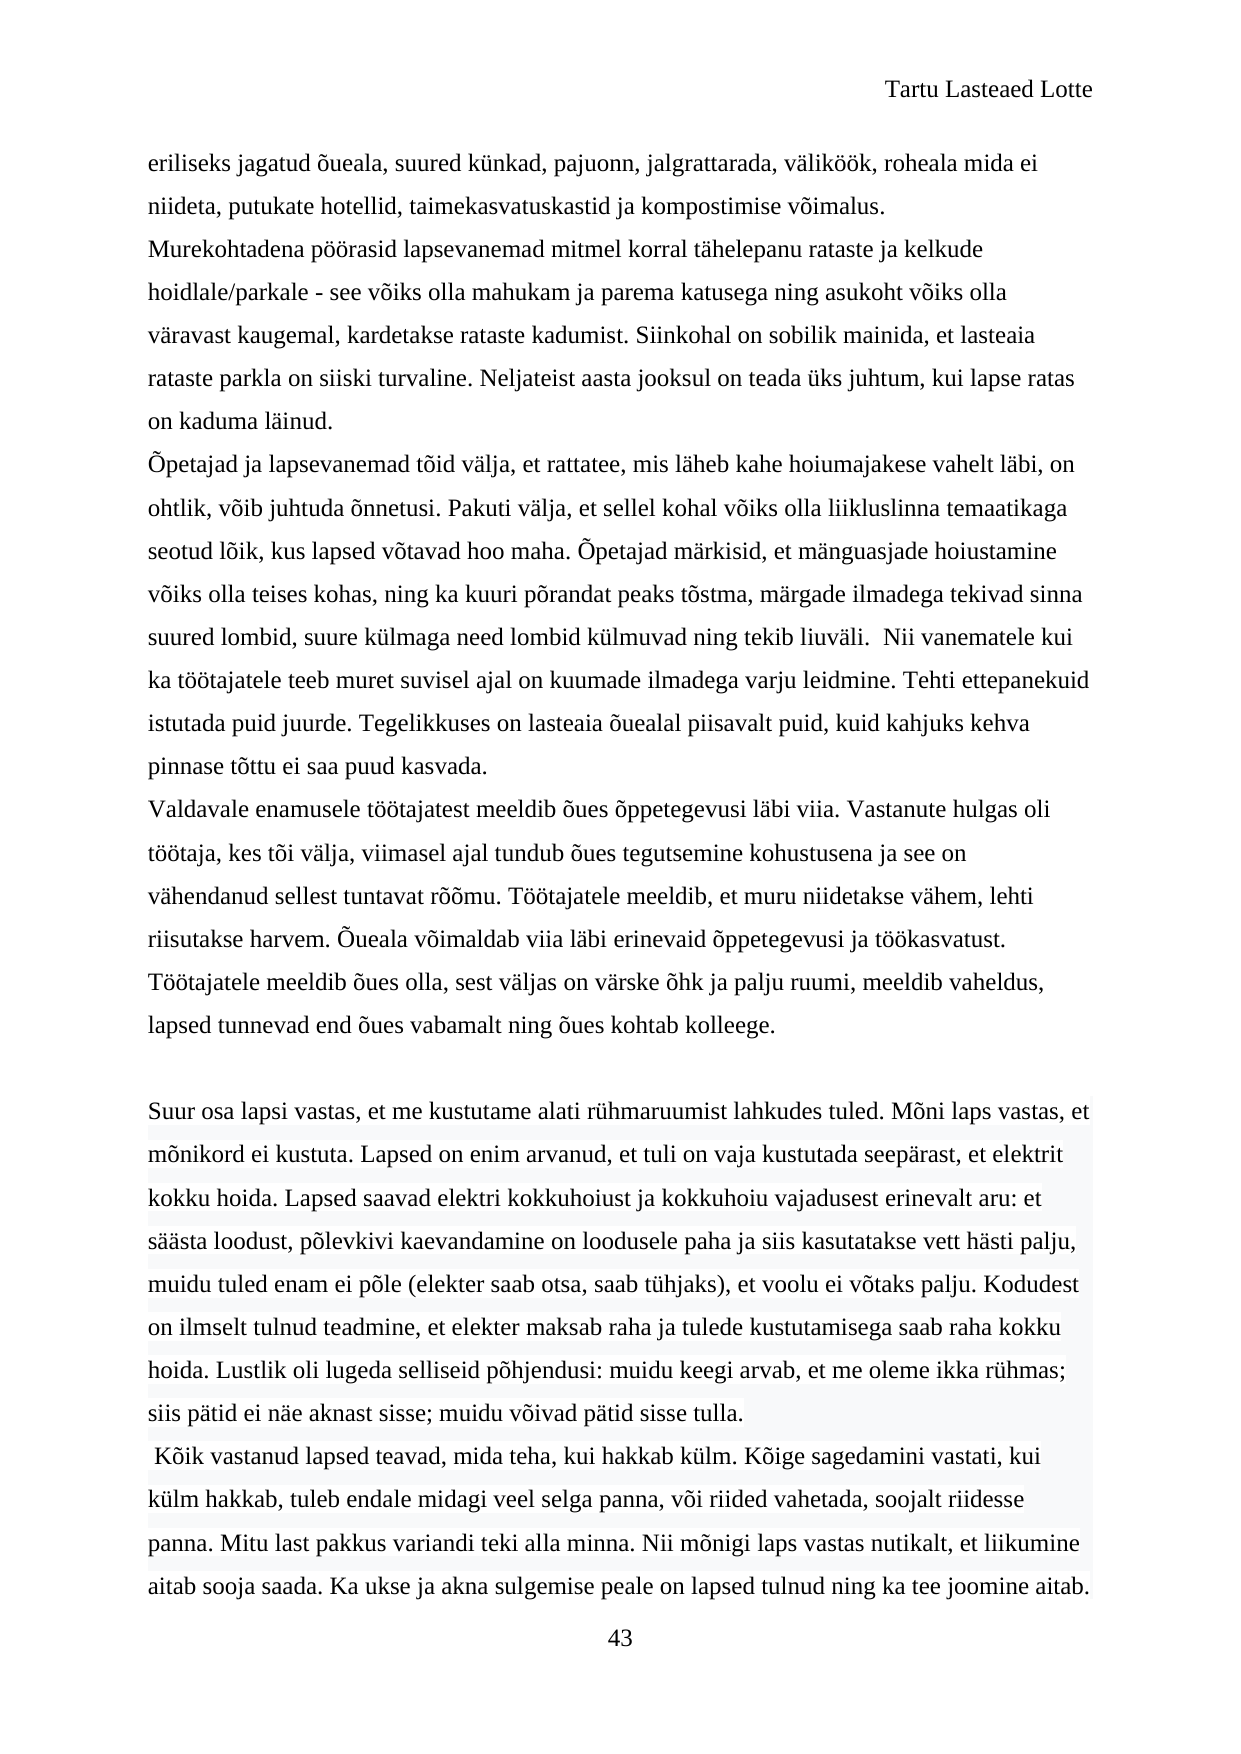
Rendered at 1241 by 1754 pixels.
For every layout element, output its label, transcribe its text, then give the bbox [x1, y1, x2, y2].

text Murekohtadena pöörasid lapsevanemad mitmel korral tähelepanu rataste ja kelkude hoidlale/parkale - see võiks olla mahukam ja parema katusega ning asukoht võiks olla väravast kaugemal, kardetakse rataste kadumist. Siinkohal on sobilik mainida, et lasteaia rataste parkla on siiski turvaline. Neljateist aasta jooksul on teada üks juhtum, kui lapse ratas on kaduma läinud. [148, 234, 1093, 435]
text Suur osa lapsi vastas, et me kustutame alati rühmaruumist lahkudes tuled. Mõni laps vastas, et mõnikord ei kustuta. Lapsed on enim arvanud, et tuli on vaja kustutada seepärast, et elektrit kokku hoida. Lapsed saavad elektri kokkuhoiust ja kokkuhoiu vajadusest erinevalt aru: et säästa loodust, põlevkivi kaevandamine on loodusele paha ja siis kasutatakse vett hästi palju, muidu tuled enam ei põle (elekter saab otsa, saab tühjaks), et voolu ei võtaks palju. Kodudest on ilmselt tulnud teadmine, et elekter maksab raha ja tulede kustutamisega saab raha kokku hoida. Lustlik oli lugeda selliseid põhjendusi: muidu keegi arvab, et me oleme ikka rühmas; siis pätid ei näe aknast sisse; muidu võivad pätid sisse tulla. [148, 1096, 1093, 1427]
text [148, 1441, 1093, 1599]
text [148, 148, 1093, 219]
text Õpetajad ja lapsevanemad tõid välja, et rattatee, mis läheb kahe hoiumajakese vahelt läbi, on ohtlik, võib juhtuda õnnetusi. Pakuti välja, et sellel kohal võiks olla liikluslinna temaatikaga seotud lõik, kus lapsed võtavad hoo maha. Õpetajad märkisid, et mänguasjade hoiustamine võiks olla teises kohas, ning ka kuuri põrandat peaks tõstma, märgade ilmadega tekivad sinna suured lombid, suure külmaga need lombid külmuvad ning tekib liuväli. Nii vanematele kui ka töötajatele teeb muret suvisel ajal on kuumade ilmadega varju leidmine. Tehti ettepanekuid istutada puid juurde. Tegelikkuses on lasteaia õuealal piisavalt puid, kuid kahjuks kehva pinnase tõttu ei saa puud kasvada. [148, 449, 1093, 780]
text Valdavale enamusele töötajatest meeldib õues õppetegevusi läbi viia. Vastanute hulgas oli töötaja, kes tõi välja, viimasel ajal tundub õues tegutsemine kohustusena ja see on vähendanud sellest tuntavat rõõmu. Töötajatele meeldib, et muru niidetakse vähem, lehti riisutakse harvem. Õueala võimaldab viia läbi erinevaid õppetegevusi ja töökasvatust. Töötajatele meeldib õues olla, sest väljas on värske õhk ja palju ruumi, meeldib vaheldus, lapsed tunnevad end õues vabamalt ning õues kohtab kolleege. [148, 794, 1093, 1039]
